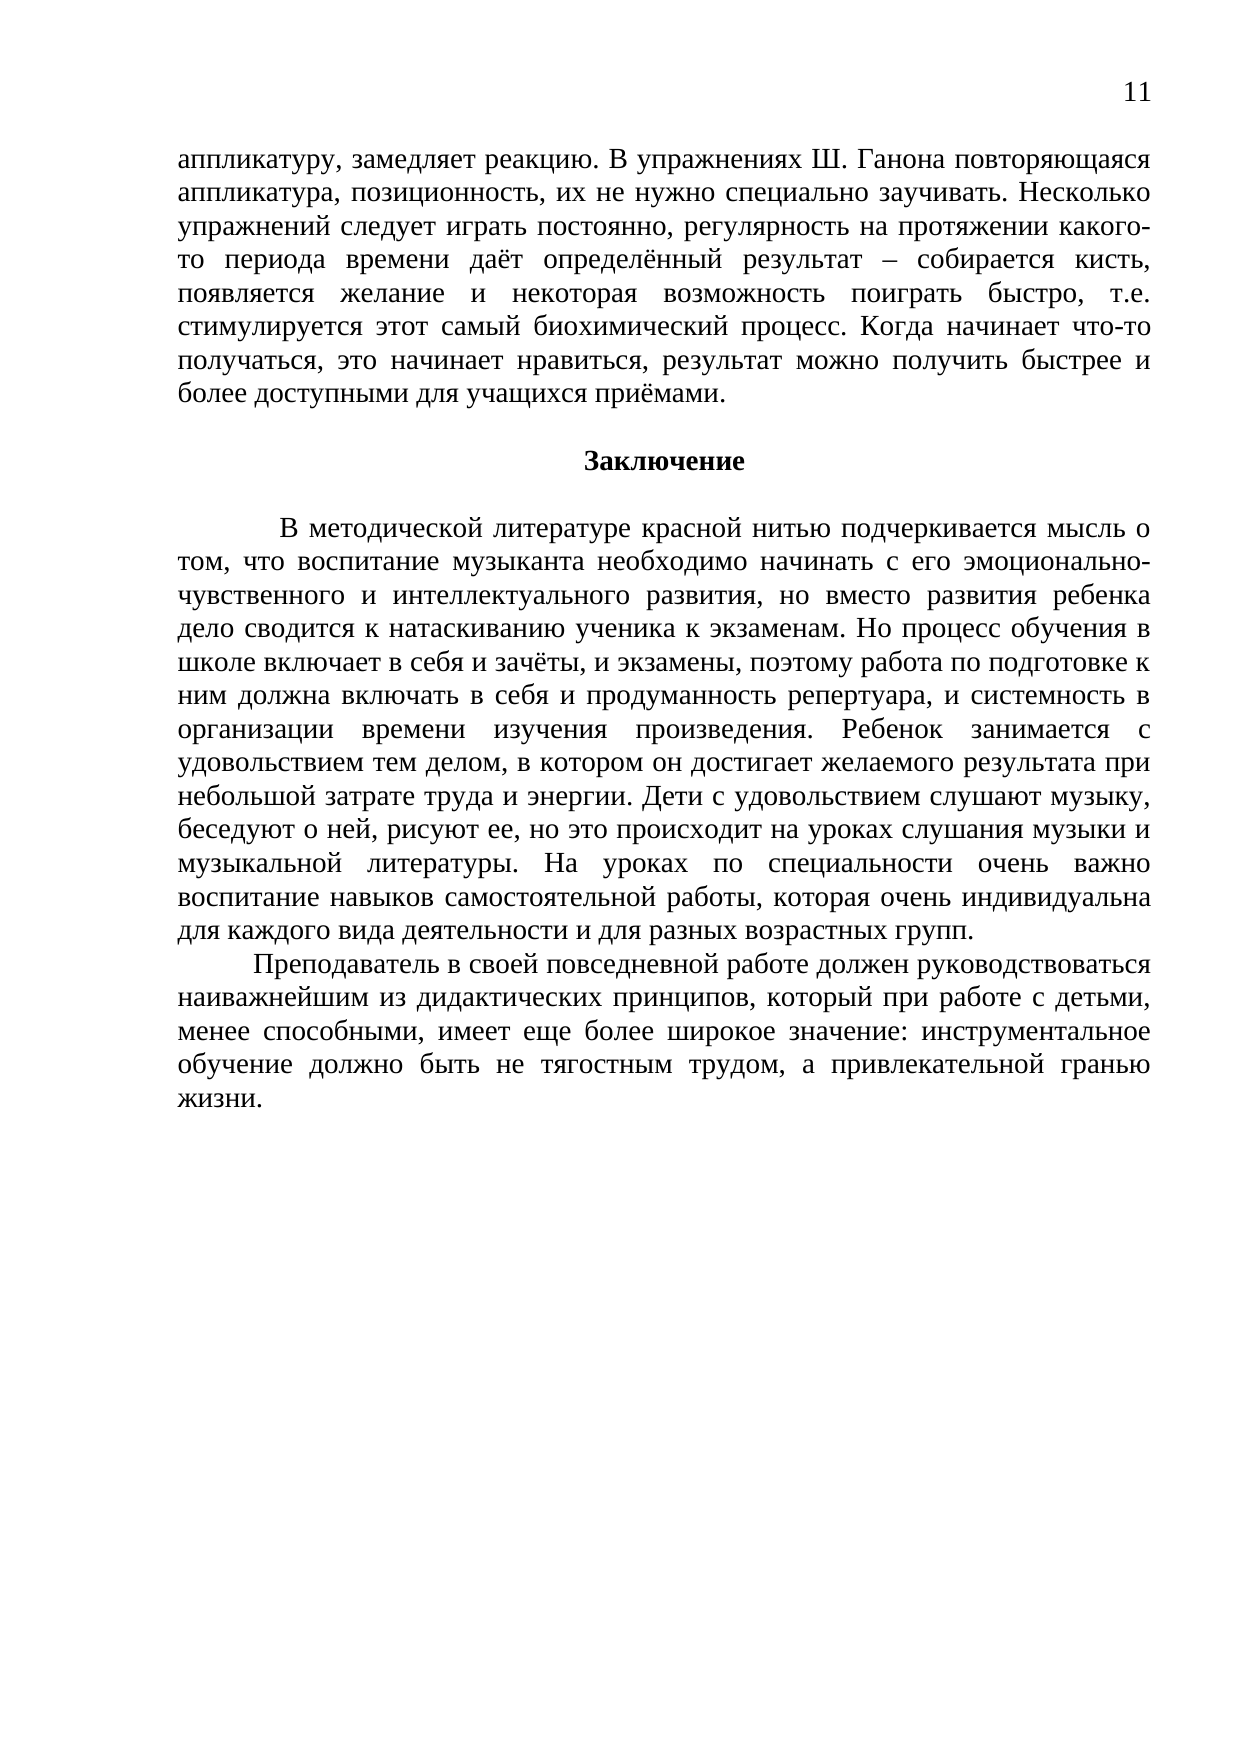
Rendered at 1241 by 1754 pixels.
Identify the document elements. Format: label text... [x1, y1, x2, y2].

text В методической литературе красной нитью подчеркивается мысль о том, что воспитание музыканта необходимо начинать с его эмоционально-чувственного и интеллектуального развития, но вместо развития ребенка дело сводится к натаскиванию ученика к экзаменам. Но процесс обучения в школе включает в себя и зачёты, и экзамены, поэтому работа по подготовке к ним должна включать в себя и продуманность репертуара, и системность в организации времени изучения произведения. Ребенок занимается с удовольствием тем делом, в котором он достигает желаемого результата при небольшой затрате труда и энергии. Дети с удовольствием слушают музыку, беседуют о ней, рисуют ее, но это происходит на уроках слушания музыки и музыкальной литературы. На уроках по специальности очень важно воспитание навыков самостоятельной работы, которая очень индивидуальна для каждого вида деятельности и для разных возрастных групп. [177, 510, 1152, 946]
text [177, 141, 1152, 409]
text Преподаватель в своей повседневной работе должен руководствоваться наиважнейшим из дидактических принципов, который при работе с детьми, менее способными, имеет еще более широкое значение: инструментальное обучение должно быть не тягостным трудом, а привлекательной гранью жизни. [177, 946, 1152, 1113]
text Заключение [177, 443, 1152, 476]
